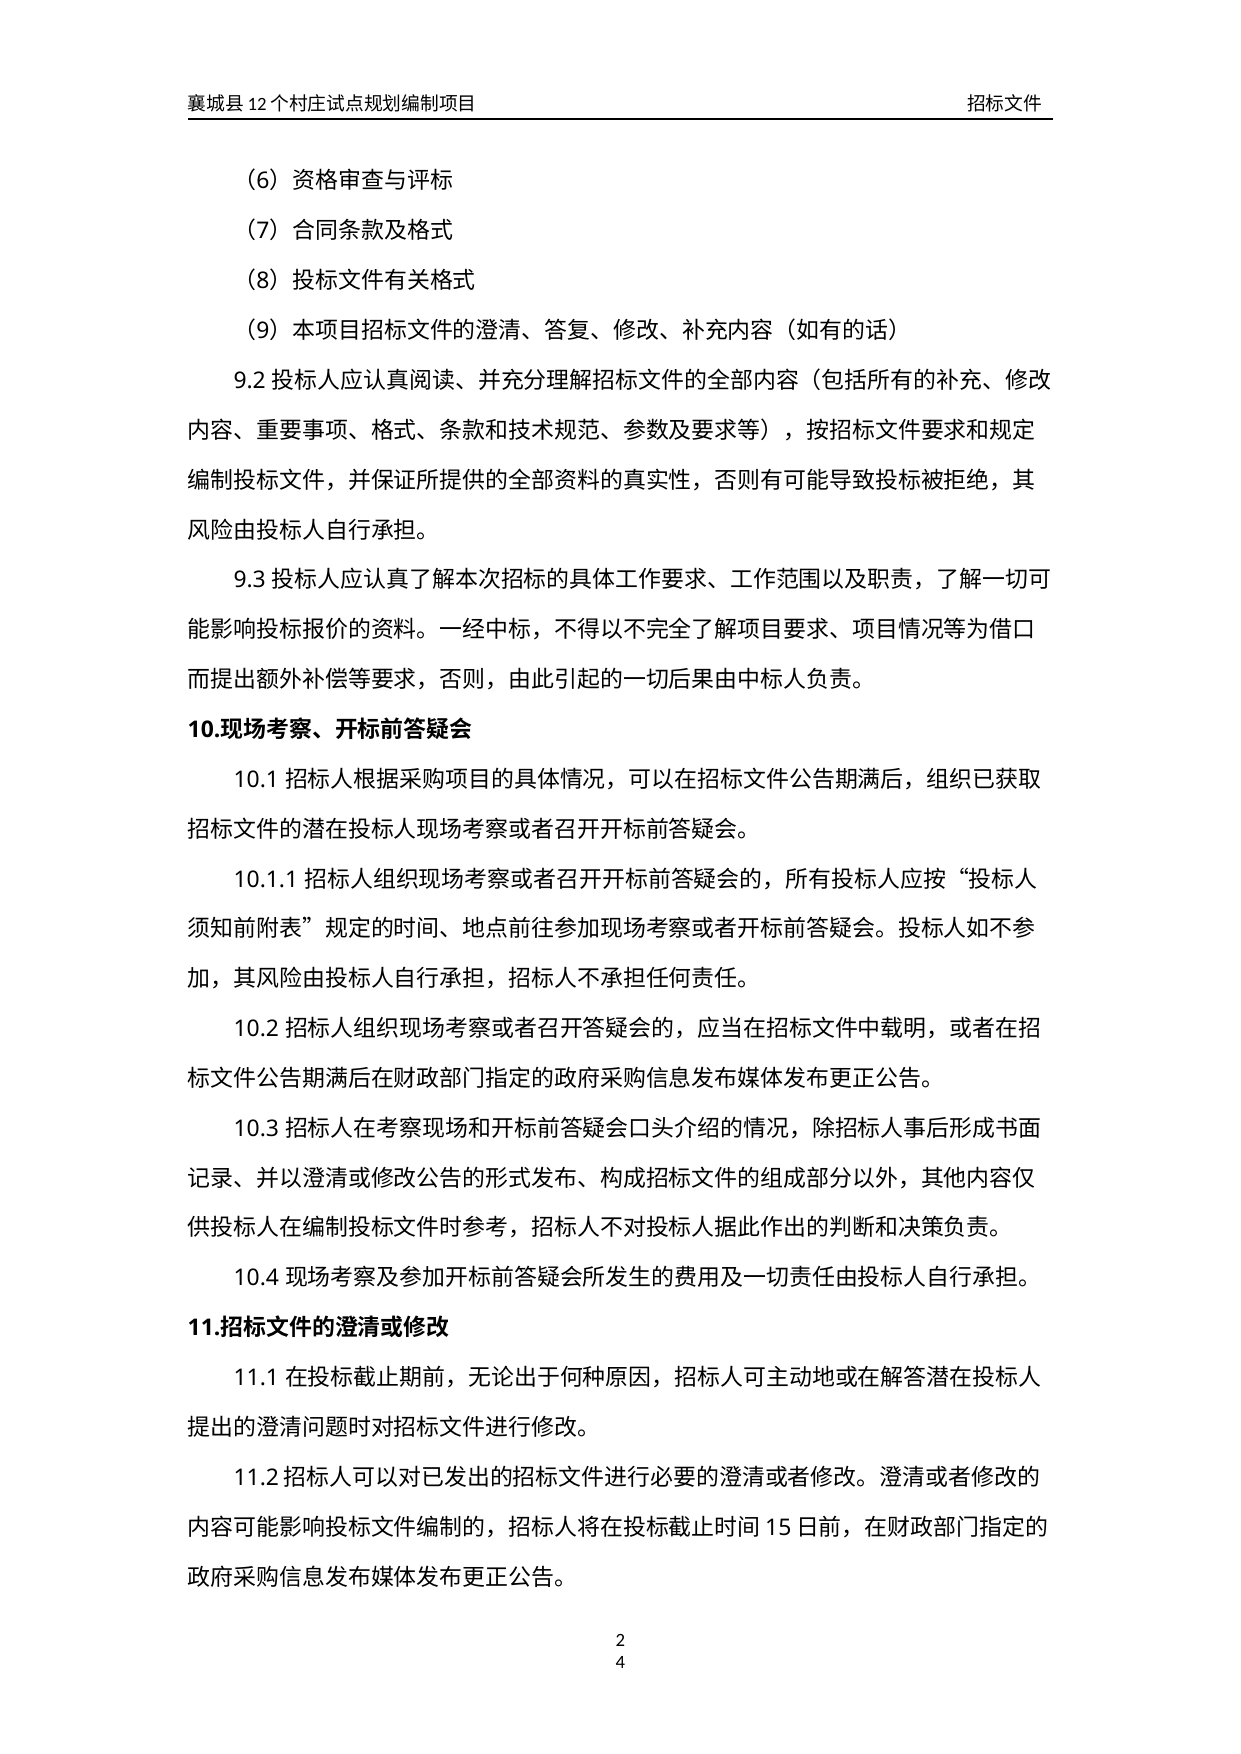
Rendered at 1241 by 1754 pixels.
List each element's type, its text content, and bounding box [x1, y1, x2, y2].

text 10.1.1 招标人组织现场考察或者召开开标前答疑会的，所有投标人应按“投标人须知前附表”规定的时间、地点前往参加现场考察或者开标前答疑会。投标人如不参加，其风险由投标人自行承担，招标人不承担任何责任。 [187, 860, 1053, 993]
text 10.1 招标人根据采购项目的具体情况，可以在招标文件公告期满后，组织已获取招标文件的潜在投标人现场考察或者召开开标前答疑会。 [187, 761, 1053, 844]
text 11.招标文件的澄清或修改 [187, 1309, 1053, 1342]
text 10.2 招标人组织现场考察或者召开答疑会的，应当在招标文件中载明，或者在招标文件公告期满后在财政部门指定的政府采购信息发布媒体发布更正公告。 [187, 1010, 1053, 1093]
text 11.2招标人可以对已发出的招标文件进行必要的澄清或者修改。澄清或者修改的内容可能影响投标文件编制的，招标人将在投标截止时间15日前，在财政部门指定的政府采购信息发布媒体发布更正公告。 [187, 1459, 1053, 1592]
text 9.3 投标人应认真了解本次招标的具体工作要求、工作范围以及职责，了解一切可能影响投标报价的资料。一经中标，不得以不完全了解项目要求、项目情况等为借口而提出额外补偿等要求，否则，由此引起的一切后果由中标人负责。 [187, 561, 1053, 694]
text （8）投标文件有关格式 [187, 262, 1053, 295]
text （7）合同条款及格式 [187, 212, 1053, 245]
text （9）本项目招标文件的澄清、答复、修改、补充内容（如有的话） [187, 312, 1053, 345]
text （6）资格审查与评标 [187, 162, 1053, 195]
text 9.2 投标人应认真阅读、并充分理解招标文件的全部内容（包括所有的补充、修改内容、重要事项、格式、条款和技术规范、参数及要求等），按招标文件要求和规定编制投标文件，并保证所提供的全部资料的真实性，否则有可能导致投标被拒绝，其风险由投标人自行承担。 [187, 362, 1053, 545]
text 10.3 招标人在考察现场和开标前答疑会口头介绍的情况，除招标人事后形成书面记录、并以澄清或修改公告的形式发布、构成招标文件的组成部分以外，其他内容仅供投标人在编制投标文件时参考，招标人不对投标人据此作出的判断和决策负责。 [187, 1109, 1053, 1242]
text 10.现场考察、开标前答疑会 [187, 711, 1053, 744]
text 11.1 在投标截止期前，无论出于何种原因，招标人可主动地或在解答潜在投标人提出的澄清问题时对招标文件进行修改。 [187, 1359, 1053, 1442]
text 10.4 现场考察及参加开标前答疑会所发生的费用及一切责任由投标人自行承担。 [187, 1259, 1053, 1292]
